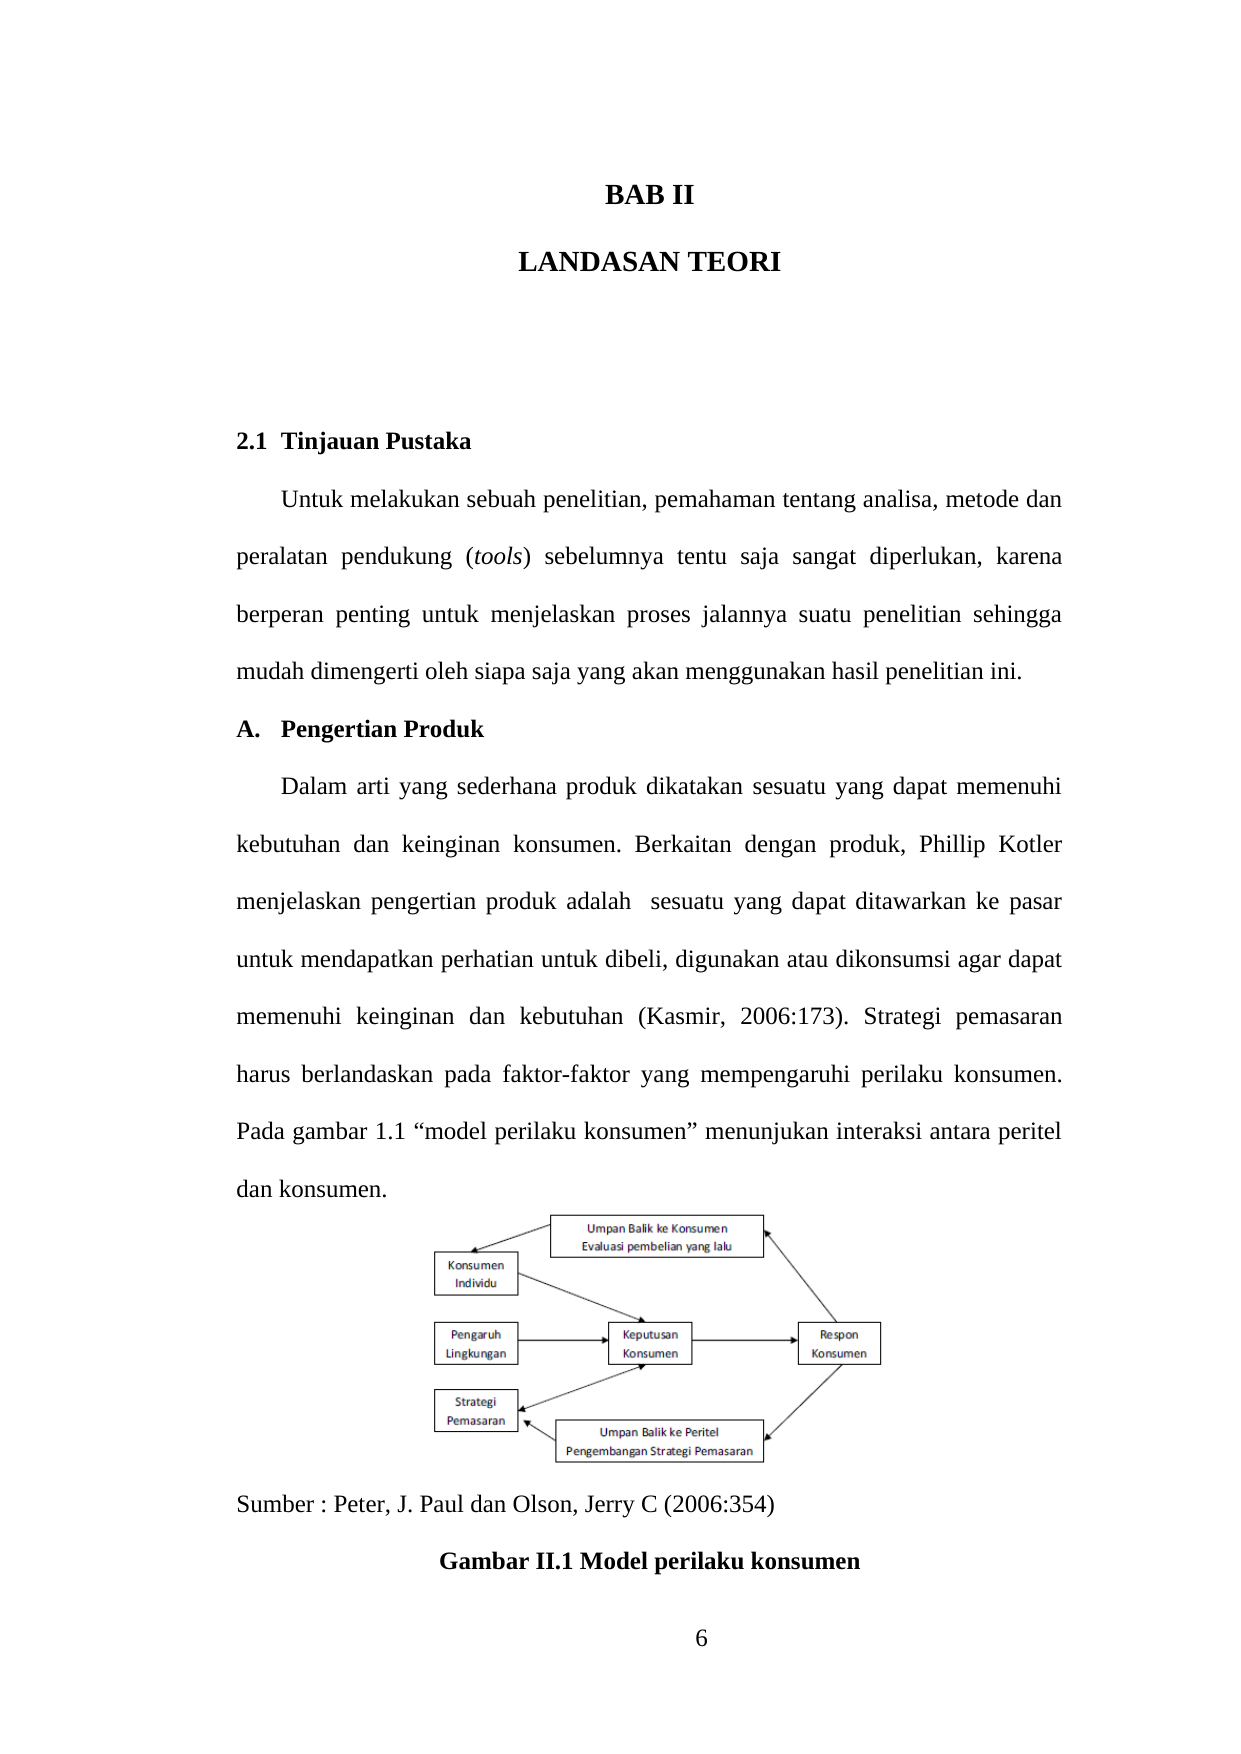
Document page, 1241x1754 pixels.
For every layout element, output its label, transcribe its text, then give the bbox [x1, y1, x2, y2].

list Tinjauan Pustaka [236, 426, 1063, 455]
list Gambar II.1 Model perilaku konsumen [236, 1546, 1063, 1575]
text Untuk melakukan sebuah penelitian, pemahaman tentang analisa, metode dan peralatan pendukung (tools) sebelumnya tentu saja sangat diperlukan, karena berperan penting untuk menjelaskan proses jalannya suatu penelitian sehingga mudah dimengerti oleh siapa saja yang akan menggunakan hasil penelitian ini. [236, 484, 1063, 685]
text Sumber : Peter, J. Paul dan Olson, Jerry C (2006:354) [236, 1489, 1063, 1517]
picture [412, 1203, 897, 1472]
text BAB II [236, 177, 1063, 211]
list Pengertian Produk [236, 714, 1063, 743]
text LANDASAN TEORI [236, 244, 1063, 278]
text Dalam arti yang sederhana produk dikatakan sesuatu yang dapat memenuhi kebutuhan dan keinginan konsumen. Berkaitan dengan produk, Phillip Kotler menjelaskan pengertian produk adalah sesuatu yang dapat ditawarkan ke pasar untuk mendapatkan perhatian untuk dibeli, digunakan atau dikonsumsi agar dapat memenuhi keinginan dan kebutuhan (Kasmir, 2006:173). Strategi pemasaran harus berlandaskan pada faktor-faktor yang mempengaruhi perilaku konsumen. Pada gambar 1.1 “model perilaku konsumen” menunjukan interaksi antara peritel dan konsumen. [236, 771, 1063, 1203]
